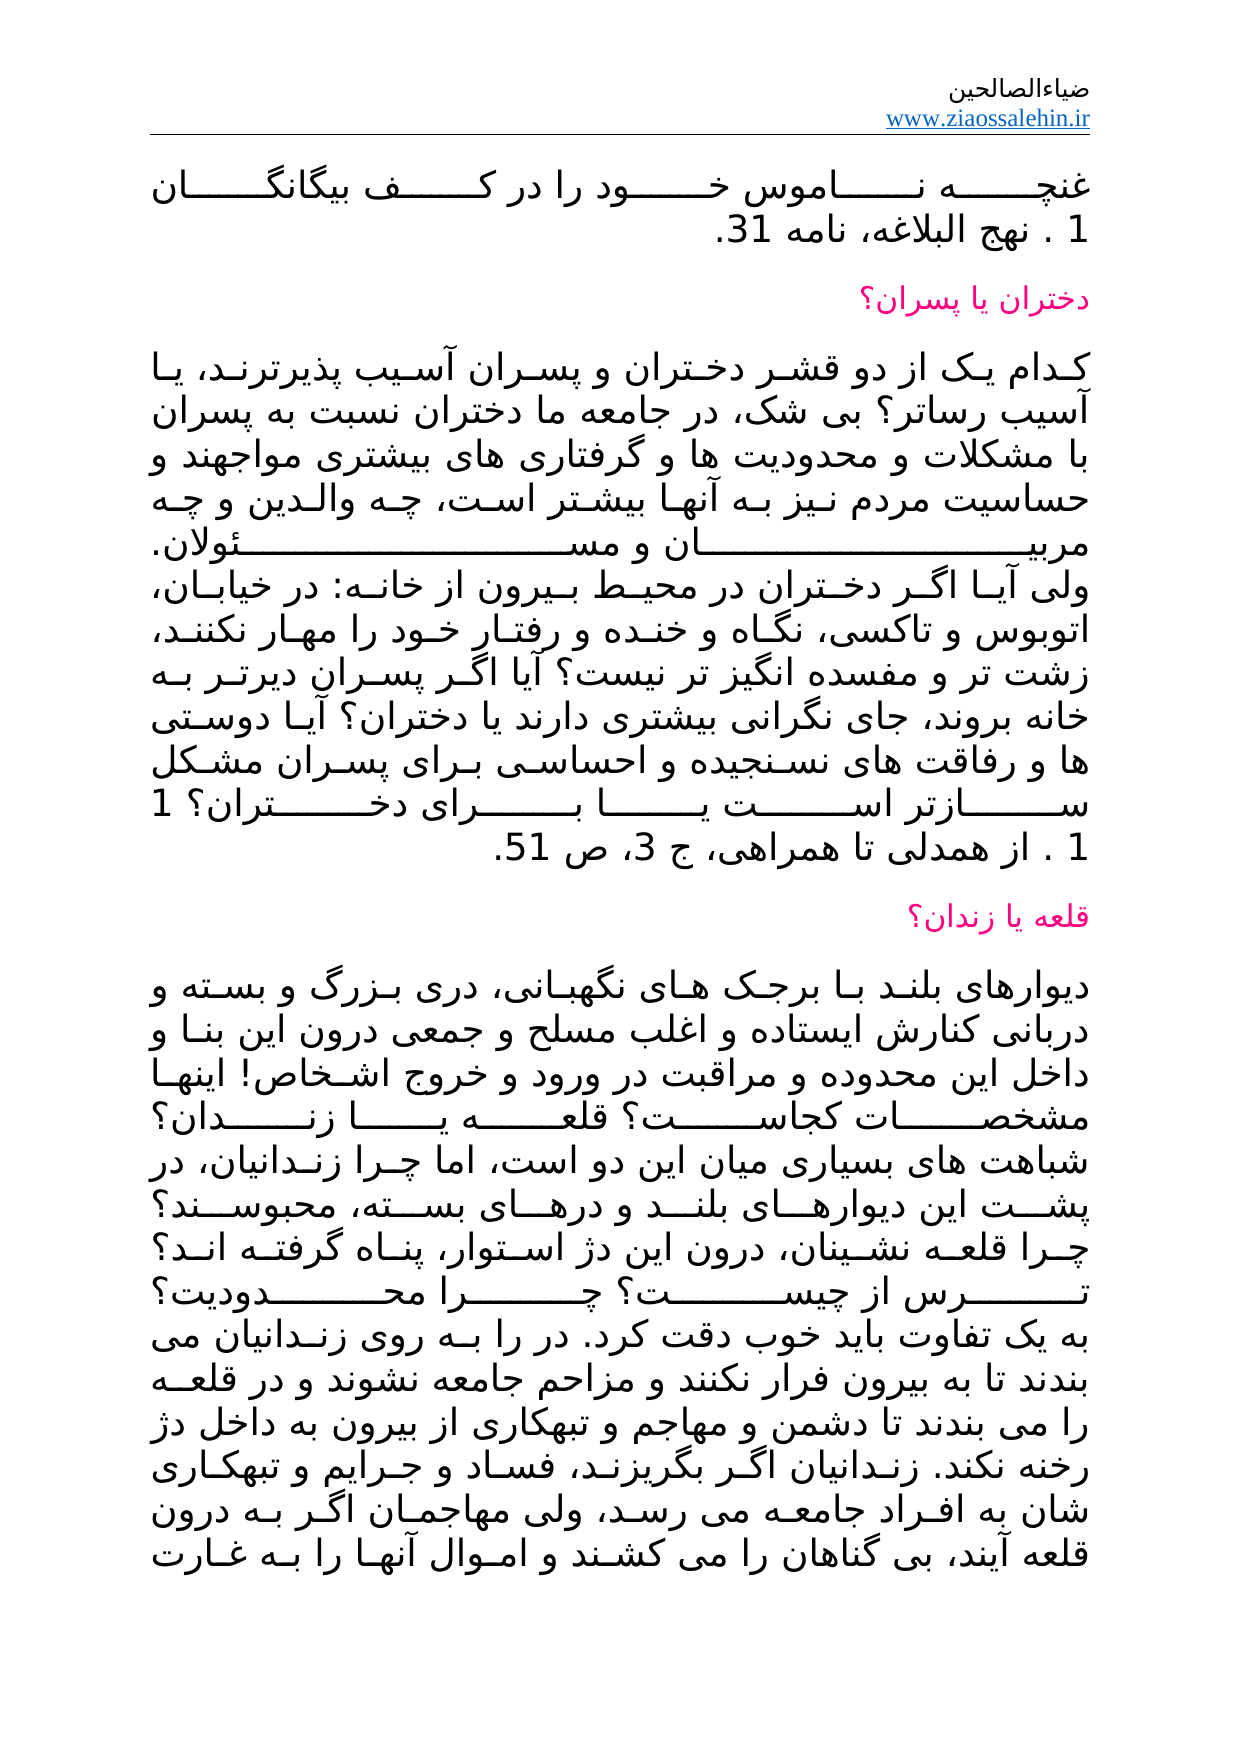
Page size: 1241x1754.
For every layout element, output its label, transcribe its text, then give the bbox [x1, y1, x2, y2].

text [150, 964, 1090, 1575]
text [150, 163, 1090, 251]
subtitle دختران یا پسران؟ [150, 280, 1090, 316]
text کدام یک از دو قشر دختران و پسران آسیب پذیرترند، یا آسیب رساتر؟ بی شک، در جامعه ما دختران نسبت به پسران با مشکلات و محدودیت ها و گرفتاری های بیشتری مواجهند و حساسیت مردم نیز به آنها بیشتر است، چه والدین و چه مربیان و مسئولان. ولی آیا اگر دختران در محیط بیرون از خانه: در خیابان، اتوبوس و تاکسی، نگاه و خنده و رفتار خود را مهار نکنند، زشت تر و مفسده انگیز تر نیست؟ آیا اگر پسران دیرتر به خانه بروند، جای نگرانی بیشتری دارند یا دختران؟ آیا دوستی ها و رفاقت های نسنجیده و احساسی برای پسران مشکل سازتر است یا برای دختران؟ 1 1 . از همدلی تا همراهی، ج 3، ص 51. [150, 346, 1090, 869]
subtitle قلعه یا زندان؟ [150, 898, 1090, 935]
